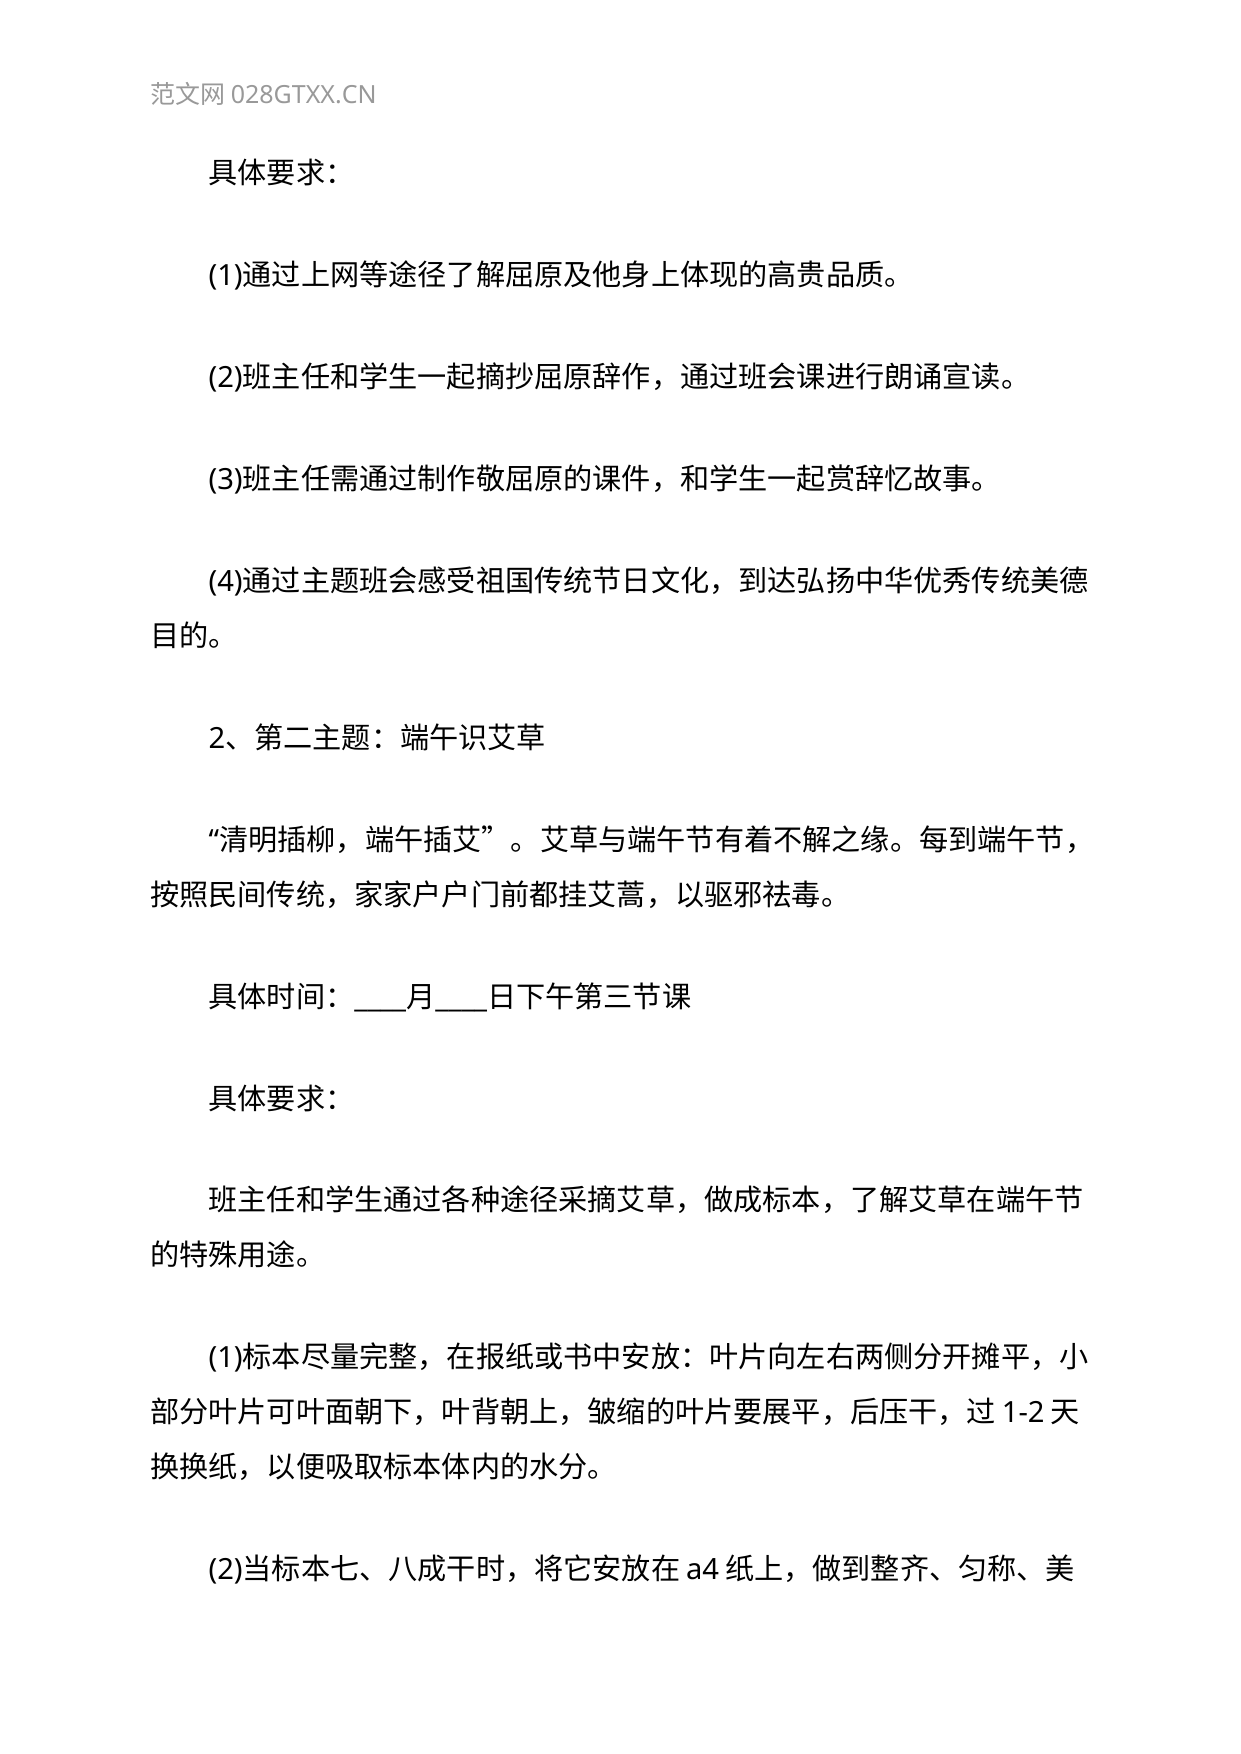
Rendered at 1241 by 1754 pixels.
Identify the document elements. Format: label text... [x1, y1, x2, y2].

text 2、第二主题：端午识艾草 [150, 714, 1090, 757]
text “清明插柳，端午插艾”。艾草与端午节有着不解之缘。每到端午节，按照民间传统，家家户户门前都挂艾蒿，以驱邪祛毒。 [150, 816, 1090, 914]
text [150, 1545, 1090, 1588]
text 具体要求： [150, 1075, 1090, 1117]
text (3)班主任需通过制作敬屈原的课件，和学生一起赏辞忆故事。 [150, 456, 1090, 498]
text 具体要求： [150, 150, 1090, 192]
text (1)通过上网等途径了解屈原及他身上体现的高贵品质。 [150, 252, 1090, 294]
text 具体时间：____月____日下午第三节课 [150, 973, 1090, 1016]
text (1)标本尽量完整，在报纸或书中安放：叶片向左右两侧分开摊平，小部分叶片可叶面朝下，叶背朝上，皱缩的叶片要展平，后压干，过1-2天换换纸，以便吸取标本体内的水分。 [150, 1334, 1090, 1486]
text 班主任和学生通过各种途径采摘艾草，做成标本，了解艾草在端午节的特殊用途。 [150, 1177, 1090, 1274]
text (2)班主任和学生一起摘抄屈原辞作，通过班会课进行朗诵宣读。 [150, 354, 1090, 396]
text (4)通过主题班会感受祖国传统节日文化，到达弘扬中华优秀传统美德目的。 [150, 558, 1090, 655]
